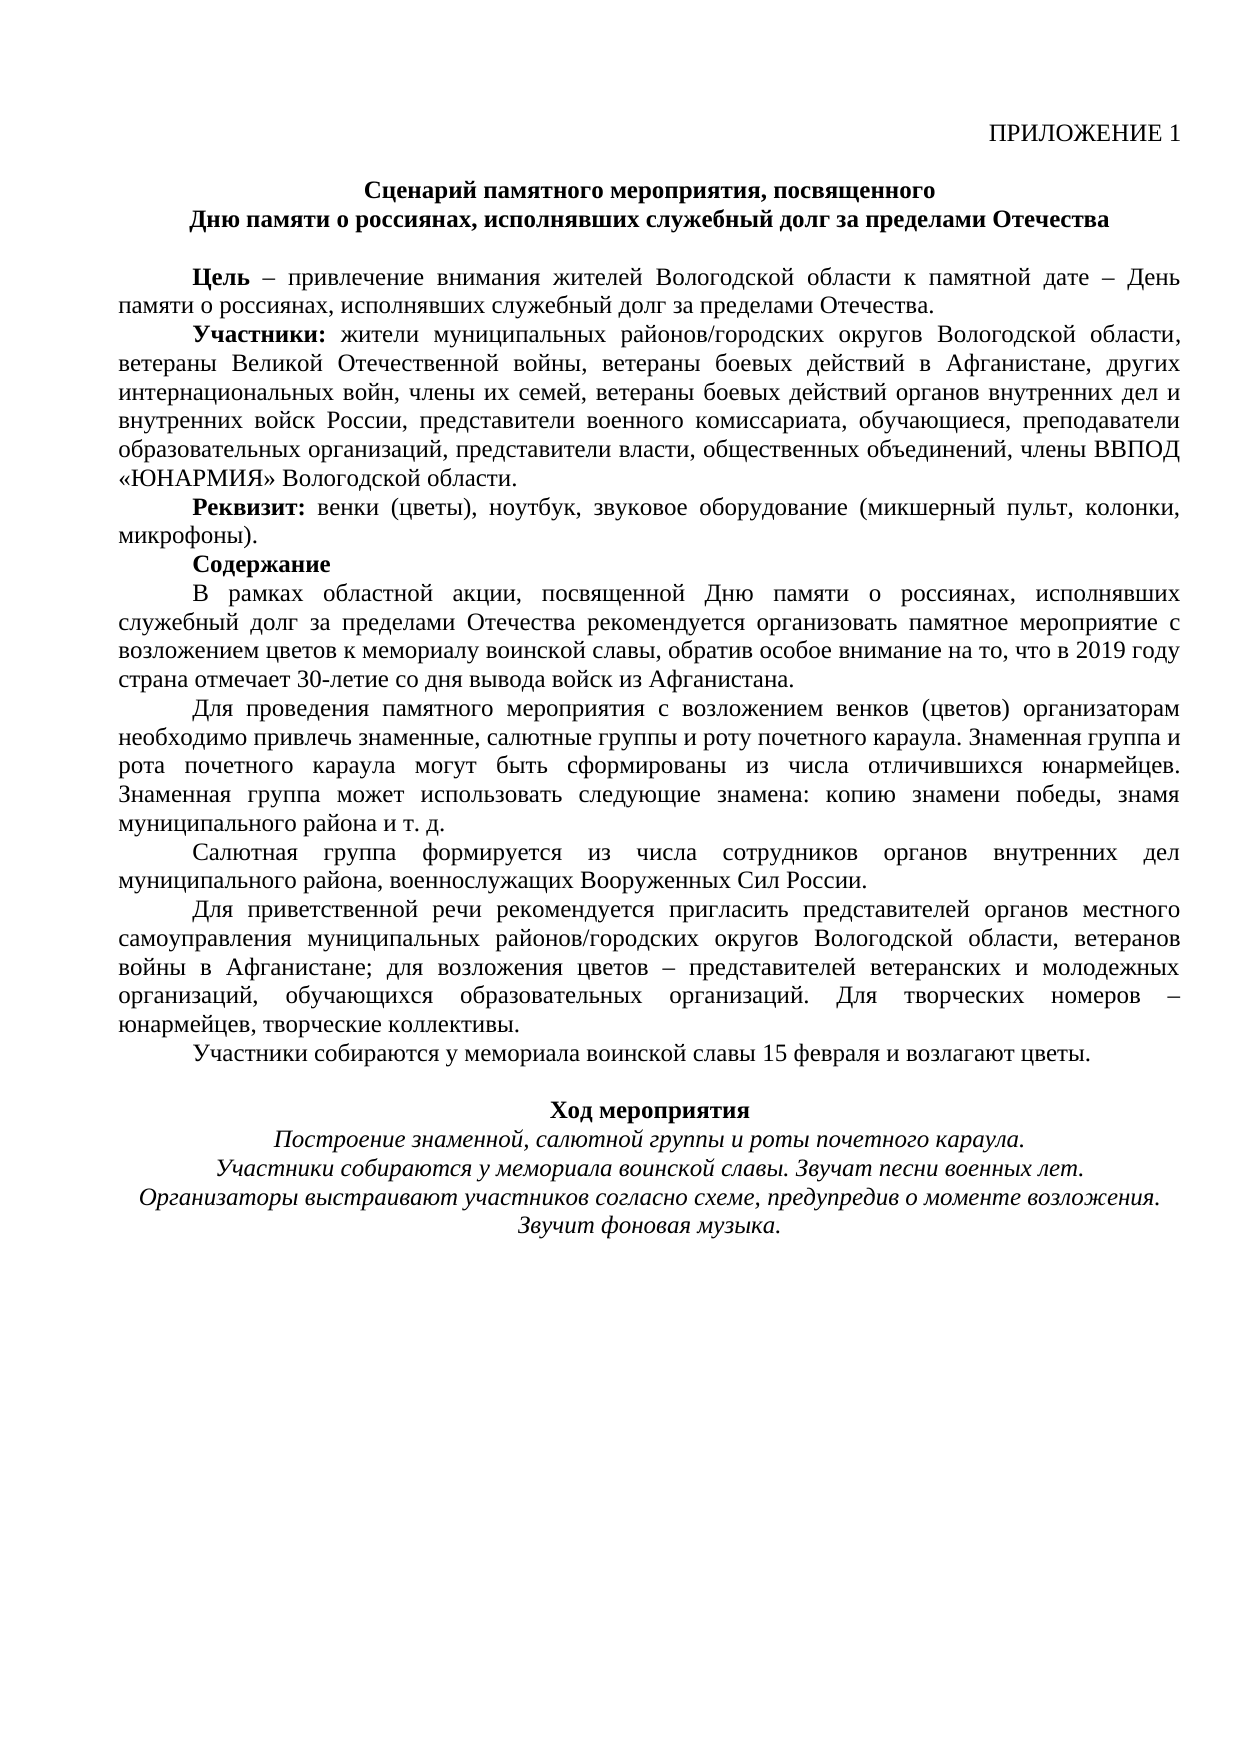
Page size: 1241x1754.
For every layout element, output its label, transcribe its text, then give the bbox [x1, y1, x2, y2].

text Звучит фоновая музыка. [118, 1211, 1181, 1239]
text В рамках областной акции, посвященной Дню памяти о россиянах, исполнявших служебный долг за пределами Отечества рекомендуется организовать памятное мероприятие с возложением цветов к мемориалу воинской славы, обратив особое внимание на то, что в 2019 году страна отмечает 30-летие со дня вывода войск из Афганистана. [118, 578, 1181, 693]
text Построение знаменной, салютной группы и роты почетного караула. [118, 1124, 1181, 1153]
text Цель – привлечение внимания жителей Вологодской области к памятной дате – День памяти о россиянах, исполнявших служебный долг за пределами Отечества. [118, 262, 1181, 319]
text Сценарий памятного мероприятия, посвященного [118, 176, 1181, 204]
text Организаторы выстраивают участников согласно схеме, предупредив о моменте возложения. [118, 1182, 1181, 1211]
text Ход мероприятия [118, 1096, 1181, 1124]
text Содержание [118, 549, 1181, 578]
text Участники: жители муниципальных районов/городских округов Вологодской области, ветераны Великой Отечественной войны, ветераны боевых действий в Афганистане, других интернациональных войн, члены их семей, ветераны боевых действий органов внутренних дел и внутренних войск России, представители военного комиссариата, обучающиеся, преподаватели образовательных организаций, представители власти, общественных объединений, члены ВВПОД «ЮНАРМИЯ» Вологодской области. [118, 319, 1181, 492]
text Для проведения памятного мероприятия с возложением венков (цветов) организаторам необходимо привлечь знаменные, салютные группы и роту почетного караула. Знаменная группа и рота почетного караула могут быть сформированы из числа отличившихся юнармейцев. Знаменная группа может использовать следующие знамена: копию знамени победы, знамя муниципального района и т. д. [118, 693, 1181, 837]
text Участники собираются у мемориала воинской славы. Звучат песни военных лет. [118, 1153, 1181, 1182]
text Для приветственной речи рекомендуется пригласить представителей органов местного самоуправления муниципальных районов/городских округов Вологодской области, ветеранов войны в Афганистане; для возложения цветов – представителей ветеранских и молодежных организаций, обучающихся образовательных организаций. Для творческих номеров – юнармейцев, творческие коллективы. [118, 894, 1181, 1038]
text Дню памяти о россиянах, исполнявших служебный долг за пределами Отечества [118, 204, 1181, 233]
text Реквизит: венки (цветы), ноутбук, звуковое оборудование (микшерный пульт, колонки, микрофоны). [118, 492, 1181, 549]
text Участники собираются у мемориала воинской славы 15 февраля и возлагают цветы. [118, 1038, 1181, 1067]
text Салютная группа формируется из числа сотрудников органов внутренних дел муниципального района, военнослужащих Вооруженных Сил России. [118, 837, 1181, 894]
text ПРИЛОЖЕНИЕ 1 [118, 118, 1181, 147]
